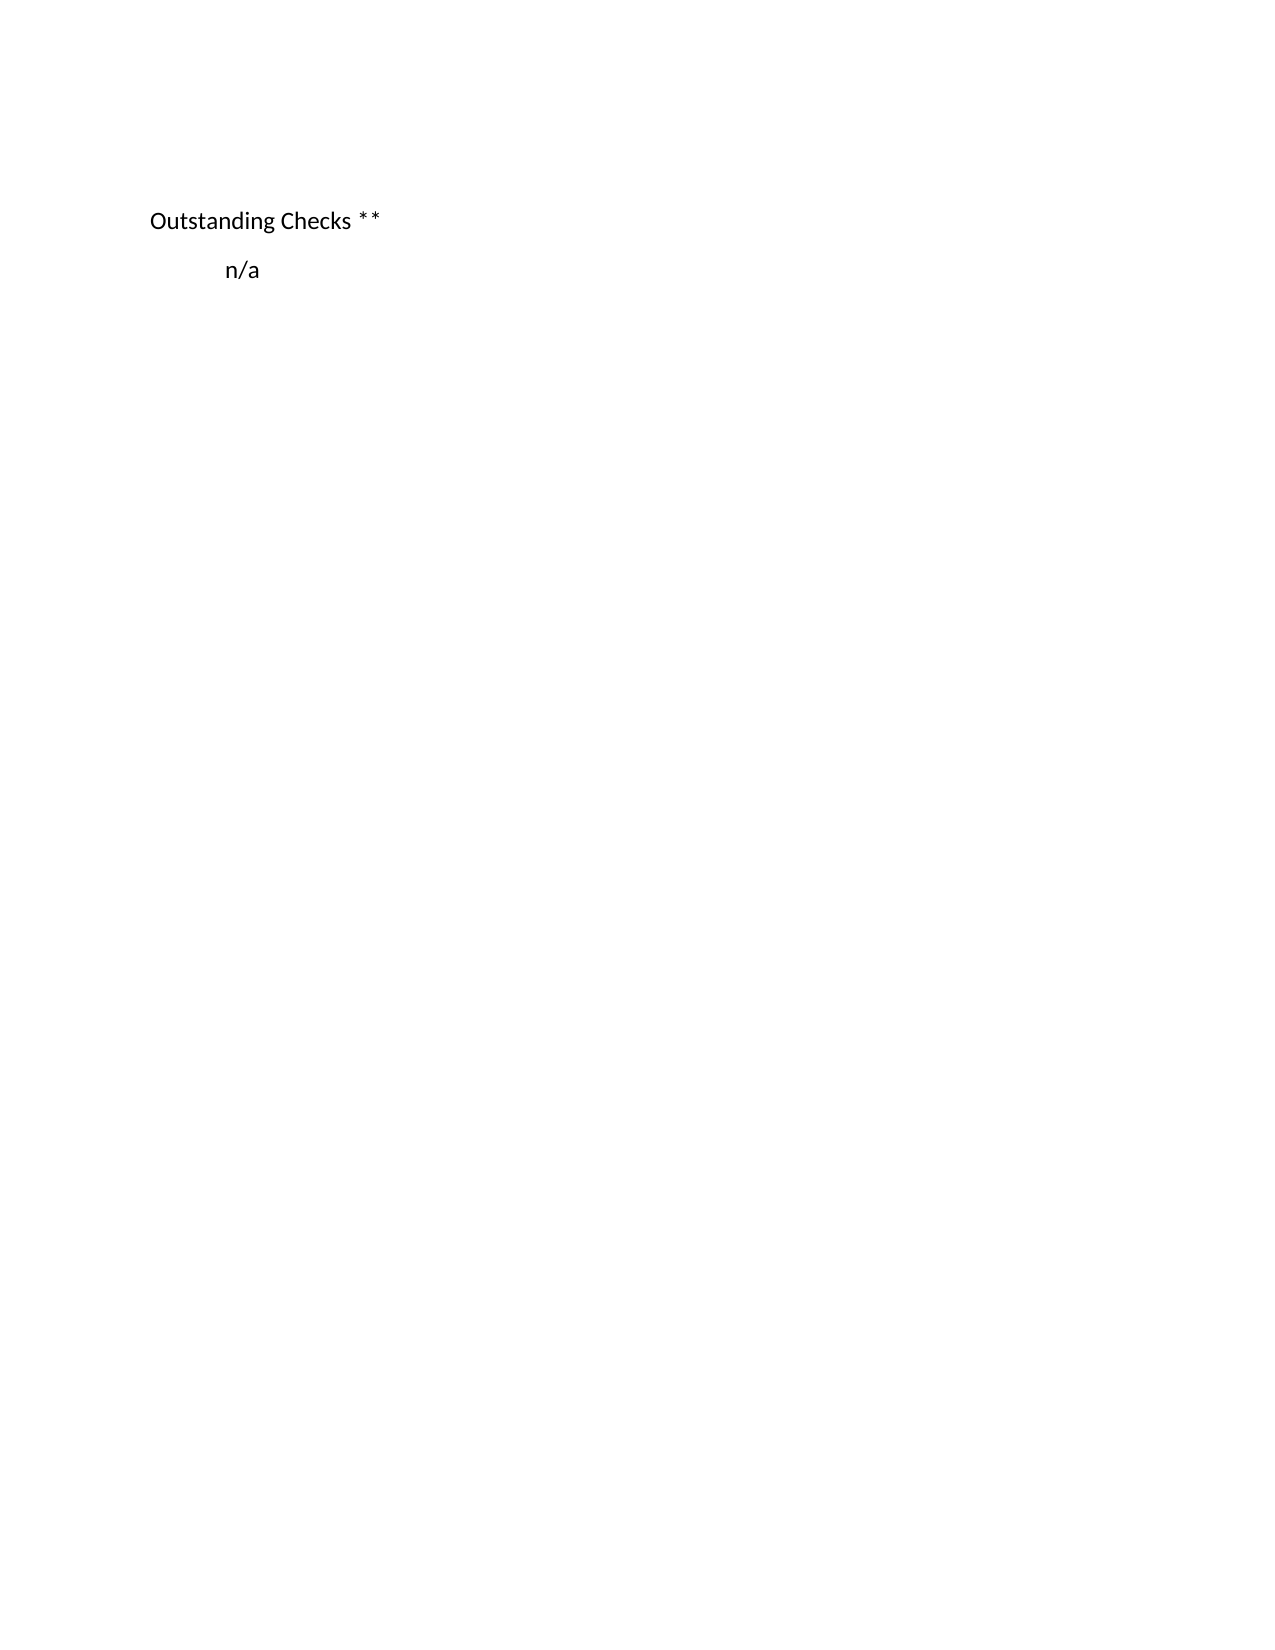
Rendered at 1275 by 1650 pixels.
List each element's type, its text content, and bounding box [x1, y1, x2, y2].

text n/a [150, 255, 1125, 285]
text Outstanding Checks ** [150, 205, 1125, 236]
